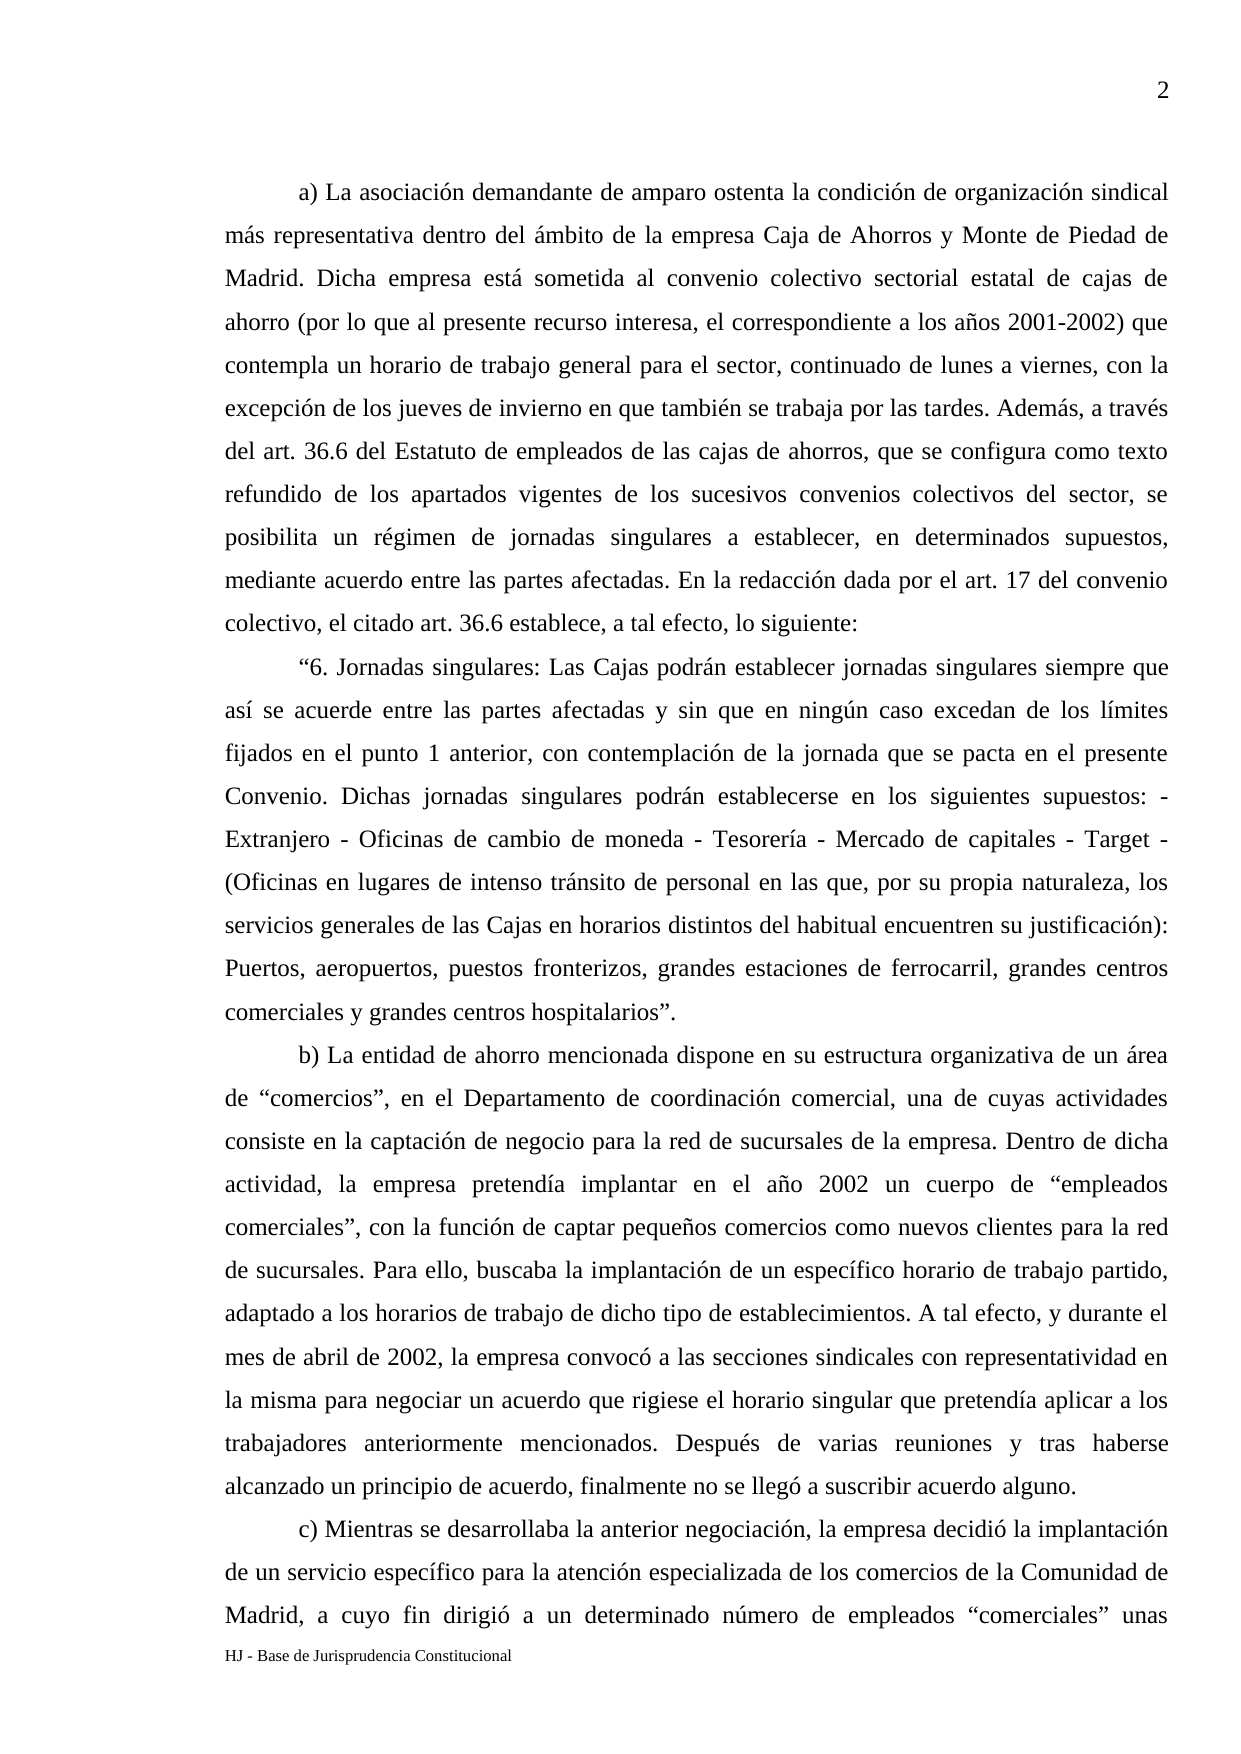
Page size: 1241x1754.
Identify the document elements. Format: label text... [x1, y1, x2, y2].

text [224, 1514, 1169, 1629]
text a) La asociación demandante de amparo ostenta la condición de organización sindical más representativa dentro del ámbito de la empresa Caja de Ahorros y Monte de Piedad de Madrid. Dicha empresa está sometida al convenio colectivo sectorial estatal de cajas de ahorro (por lo que al presente recurso interesa, el correspondiente a los años 2001-2002) que contempla un horario de trabajo general para el sector, continuado de lunes a viernes, con la excepción de los jueves de invierno en que también se trabaja por las tardes. Además, a través del art. 36.6 del Estatuto de empleados de las cajas de ahorros, que se configura como texto refundido de los apartados vigentes de los sucesivos convenios colectivos del sector, se posibilita un régimen de jornadas singulares a establecer, en determinados supuestos, mediante acuerdo entre las partes afectadas. En la redacción dada por el art. 17 del convenio colectivo, el citado art. 36.6 establece, a tal efecto, lo siguiente: [224, 177, 1169, 637]
text b) La entidad de ahorro mencionada dispone en su estructura organizativa de un área de “comercios”, en el Departamento de coordinación comercial, una de cuyas actividades consiste en la captación de negocio para la red de sucursales de la empresa. Dentro de dicha actividad, la empresa pretendía implantar en el año 2002 un cuerpo de “empleados comerciales”, con la función de captar pequeños comercios como nuevos clientes para la red de sucursales. Para ello, buscaba la implantación de un específico horario de trabajo partido, adaptado a los horarios de trabajo de dicho tipo de establecimientos. A tal efecto, y durante el mes de abril de 2002, la empresa convocó a las secciones sindicales con representatividad en la misma para negociar un acuerdo que rigiese el horario singular que pretendía aplicar a los trabajadores anteriormente mencionados. Después de varias reuniones y tras haberse alcanzado un principio de acuerdo, finalmente no se llegó a suscribir acuerdo alguno. [224, 1040, 1169, 1500]
text “6. Jornadas singulares: Las Cajas podrán establecer jornadas singulares siempre que así se acuerde entre las partes afectadas y sin que en ningún caso excedan de los límites fijados en el punto 1 anterior, con contemplación de la jornada que se pacta en el presente Convenio. Dichas jornadas singulares podrán establecerse en los siguientes supuestos: - Extranjero - Oficinas de cambio de moneda - Tesorería - Mercado de capitales - Target - (Oficinas en lugares de intenso tránsito de personal en las que, por su propia naturaleza, los servicios generales de las Cajas en horarios distintos del habitual encuentren su justificación): Puertos, aeropuertos, puestos fronterizos, grandes estaciones de ferrocarril, grandes centros comerciales y grandes centros hospitalarios”. [224, 652, 1169, 1025]
